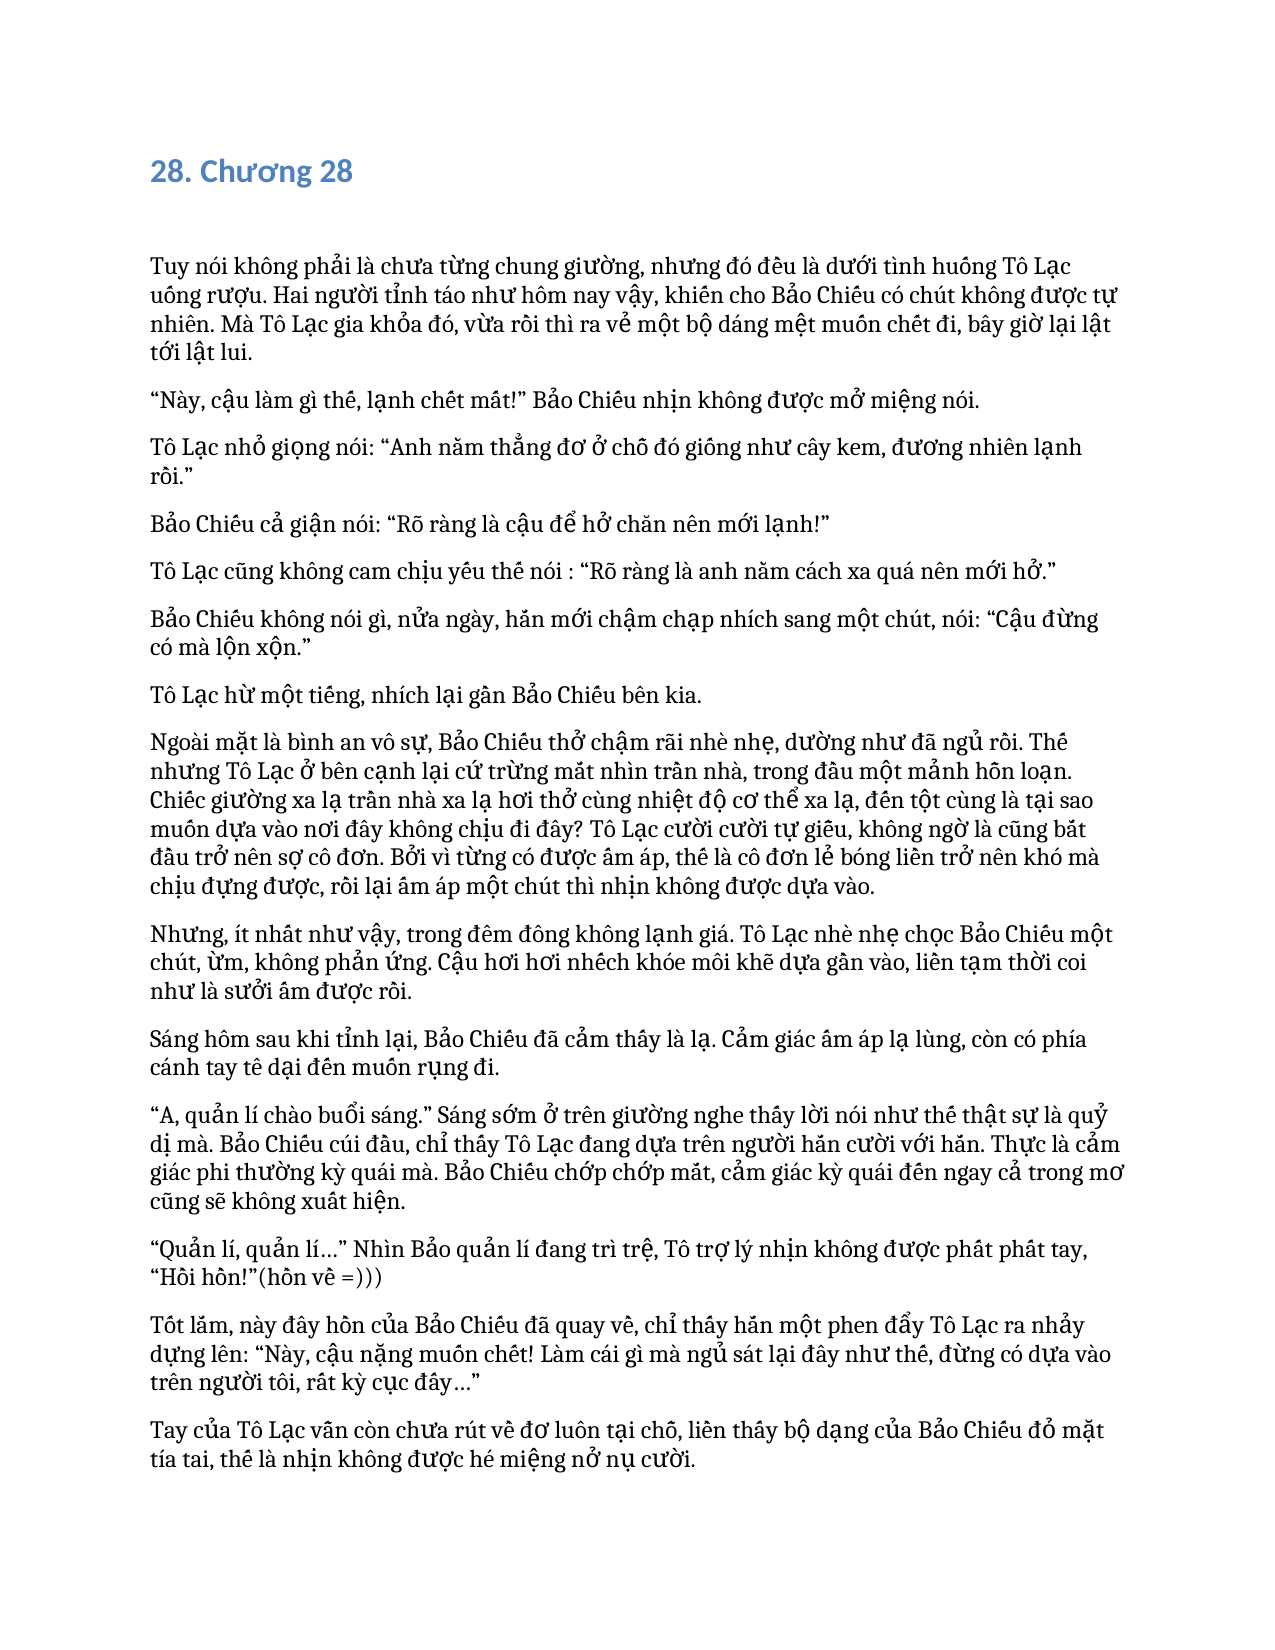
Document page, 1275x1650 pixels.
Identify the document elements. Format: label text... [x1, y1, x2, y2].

text Tô Lạc nhỏ giọng nói: “Anh nằm thẳng đơ ở chỗ đó giống như cây kem, đương nhiên lạnh rồi.” [150, 433, 1125, 491]
text Tô Lạc hừ một tiếng, nhích lại gần Bảo Chiếu bên kia. [150, 681, 1125, 709]
text Ngoài mặt là bình an vô sự, Bảo Chiếu thở chậm rãi nhè nhẹ, dường như đã ngủ rồi. Thế nhưng Tô Lạc ở bên cạnh lại cứ trừng mắt nhìn trần nhà, trong đầu một mảnh hỗn loạn. Chiếc giường xa lạ trần nhà xa lạ hơi thở cùng nhiệt độ cơ thể xa lạ, đến tột cùng là tại sao muốn dựa vào nơi đây không chịu đi đây? Tô Lạc cười cười tự giễu, không ngờ là cũng bắt đầu trở nên sợ cô đơn. Bởi vì từng có được ấm áp, thế là cô đơn lẻ bóng liền trở nên khó mà chịu đựng được, rồi lại ấm áp một chút thì nhịn không được dựa vào. [150, 728, 1125, 901]
text Tay của Tô Lạc vẫn còn chưa rút về đơ luôn tại chỗ, liền thấy bộ dạng của Bảo Chiếu đỏ mặt tía tai, thế là nhịn không được hé miệng nở nụ cười. [150, 1416, 1125, 1473]
text Tô Lạc cũng không cam chịu yếu thế nói : “Rõ ràng là anh nằm cách xa quá nên mới hở.” [150, 557, 1125, 586]
subtitle 28. Chương 28 [150, 150, 1125, 191]
text Tuy nói không phải là chưa từng chung giường, nhưng đó đều là dưới tình huống Tô Lạc uống rượu. Hai người tỉnh táo như hôm nay vậy, khiến cho Bảo Chiếu có chút không được tự nhiên. Mà Tô Lạc gia khỏa đó, vừa rồi thì ra vẻ một bộ dáng mệt muốn chết đi, bây giờ lại lật tới lật lui. [150, 194, 1125, 367]
text Nhưng, ít nhất như vậy, trong đêm đông không lạnh giá. Tô Lạc nhè nhẹ chọc Bảo Chiếu một chút, ừm, không phản ứng. Cậu hơi hơi nhếch khóe môi khẽ dựa gần vào, liền tạm thời coi như là sưởi ấm được rồi. [150, 919, 1125, 1006]
text “Quản lí, quản lí…” Nhìn Bảo quản lí đang trì trệ, Tô trợ lý nhịn không được phất phất tay, “Hồi hồn!”(hồn về =))) [150, 1234, 1125, 1292]
text “Này, cậu làm gì thế, lạnh chết mất!” Bảo Chiếu nhịn không được mở miệng nói. [150, 386, 1125, 414]
text Sáng hôm sau khi tỉnh lại, Bảo Chiếu đã cảm thấy là lạ. Cảm giác ấm áp lạ lùng, còn có phía cánh tay tê dại đến muốn rụng đi. [150, 1024, 1125, 1082]
text “A, quản lí chào buổi sáng.” Sáng sớm ở trên giường nghe thấy lời nói như thế thật sự là quỷ dị mà. Bảo Chiếu cúi đầu, chỉ thấy Tô Lạc đang dựa trên người hắn cười với hắn. Thực là cảm giác phi thường kỳ quái mà. Bảo Chiếu chớp chớp mắt, cảm giác kỳ quái đến ngay cả trong mơ cũng sẽ không xuất hiện. [150, 1101, 1125, 1216]
text Tốt lắm, này đây hồn của Bảo Chiếu đã quay về, chỉ thấy hắn một phen đẩy Tô Lạc ra nhảy dựng lên: “Này, cậu nặng muốn chết! Làm cái gì mà ngủ sát lại đây như thế, đừng có dựa vào trên người tôi, rất kỳ cục đấy…” [150, 1311, 1125, 1397]
text Bảo Chiếu cả giận nói: “Rõ ràng là cậu để hở chăn nên mới lạnh!” [150, 509, 1125, 538]
text Bảo Chiếu không nói gì, nửa ngày, hắn mới chậm chạp nhích sang một chút, nói: “Cậu đừng có mà lộn xộn.” [150, 604, 1125, 662]
